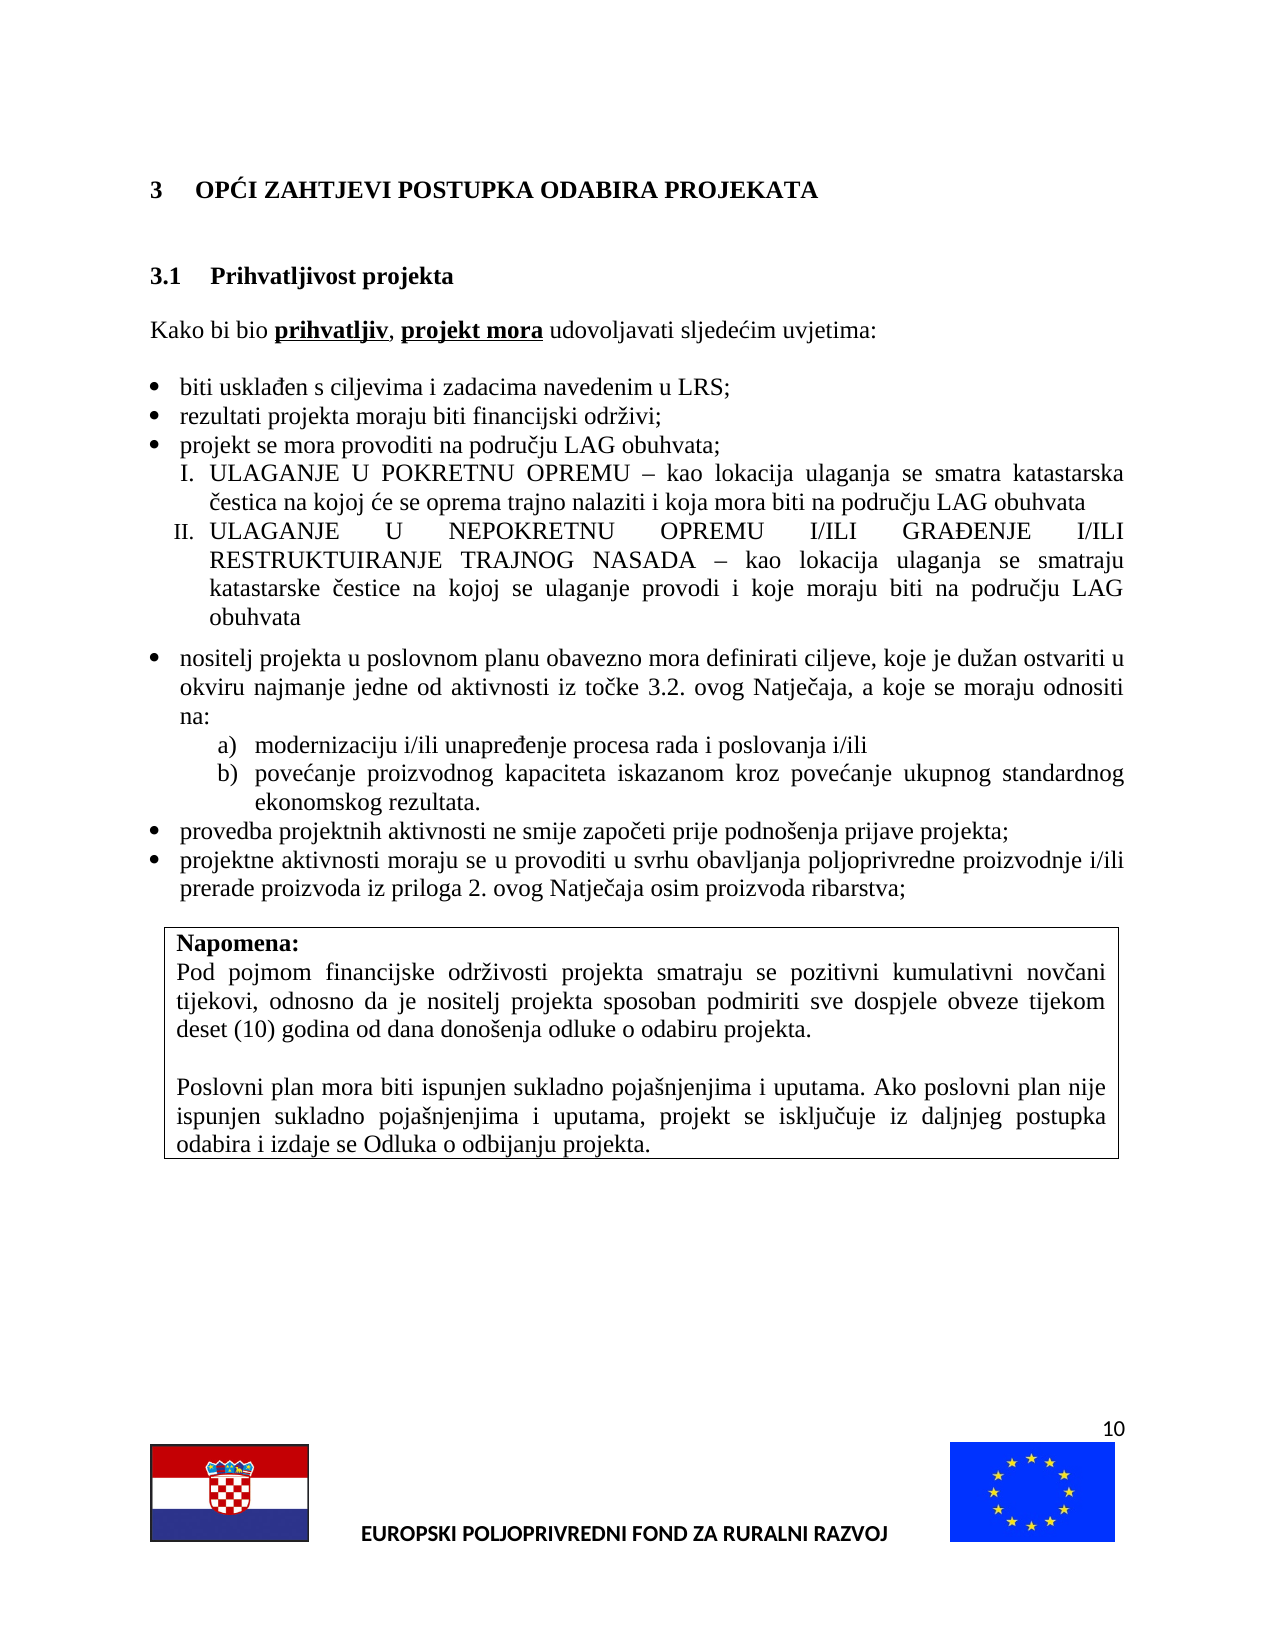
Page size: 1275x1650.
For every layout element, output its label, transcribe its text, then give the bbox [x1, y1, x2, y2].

list modernizaciju i/ili unapređenje procesa rada i poslovanja i/ili [217, 730, 1125, 758]
text Kako bi bio prihvatljiv, projekt mora udovoljavati sljedećim uvjetima: [150, 315, 1125, 343]
list projektne aktivnosti moraju se u provoditi u svrhu obavljanja poljoprivredne proizvodnje i/ili prerade proizvoda iz priloga 2. ovog Natječaja osim proizvoda ribarstva; [150, 845, 1125, 902]
subtitle Prihvatljivost projekta [150, 261, 1125, 290]
subtitle OPĆI ZAHTJEVI POSTUPKA ODABIRA PROJEKATA [150, 175, 1125, 204]
list projekt se mora provoditi na području LAG obuhvata; [150, 430, 1125, 458]
list provedba projektnih aktivnosti ne smije započeti prije podnošenja prijave projekta; [150, 816, 1125, 845]
picture [950, 1442, 1115, 1542]
table_header Napomena: Pod pojmom financijske održivosti projekta smatraju se pozitivni kumulativni novčani tijekovi, odnosno da je nositelj projekta sposoban podmiriti sve dospjele obveze tijekom deset (10) godina od dana donošenja odluke o odabiru projekta. Poslovni plan mora biti ispunjen sukladno pojašnjenjima i uputama. Ako poslovni plan nije ispunjen sukladno pojašnjenjima i uputama, projekt se isključuje iz daljnjeg postupka odabira i izdaje se Odluka o odbijanju projekta. [165, 928, 1118, 1158]
list biti usklađen s ciljevima i zadacima navedenim u LRS; [150, 372, 1125, 401]
list nositelj projekta u poslovnom planu obavezno mora definirati ciljeve, koje je dužan ostvariti u okviru najmanje jedne od aktivnosti iz točke 3.2. ovog Natječaja, a koje se moraju odnositi na: [150, 643, 1125, 730]
list povećanje proizvodnog kapaciteta iskazanom kroz povećanje ukupnog standardnog ekonomskog rezultata. [217, 758, 1125, 816]
picture [150, 1444, 309, 1542]
list ULAGANJE U NEPOKRETNU OPREMU I/ILI GRAĐENJE I/ILI RESTRUKTUIRANJE TRAJNOG NASADA – kao lokacija ulaganja se smatraju katastarske čestice na kojoj se ulaganje provodi i koje moraju biti na području LAG obuhvata [194, 516, 1125, 631]
list ULAGANJE U POKRETNU OPREMU – kao lokacija ulaganja se smatra katastarska čestica na kojoj će se oprema trajno nalaziti i koja mora biti na području LAG obuhvata [194, 458, 1125, 516]
list rezultati projekta moraju biti financijski održivi; [150, 401, 1125, 430]
